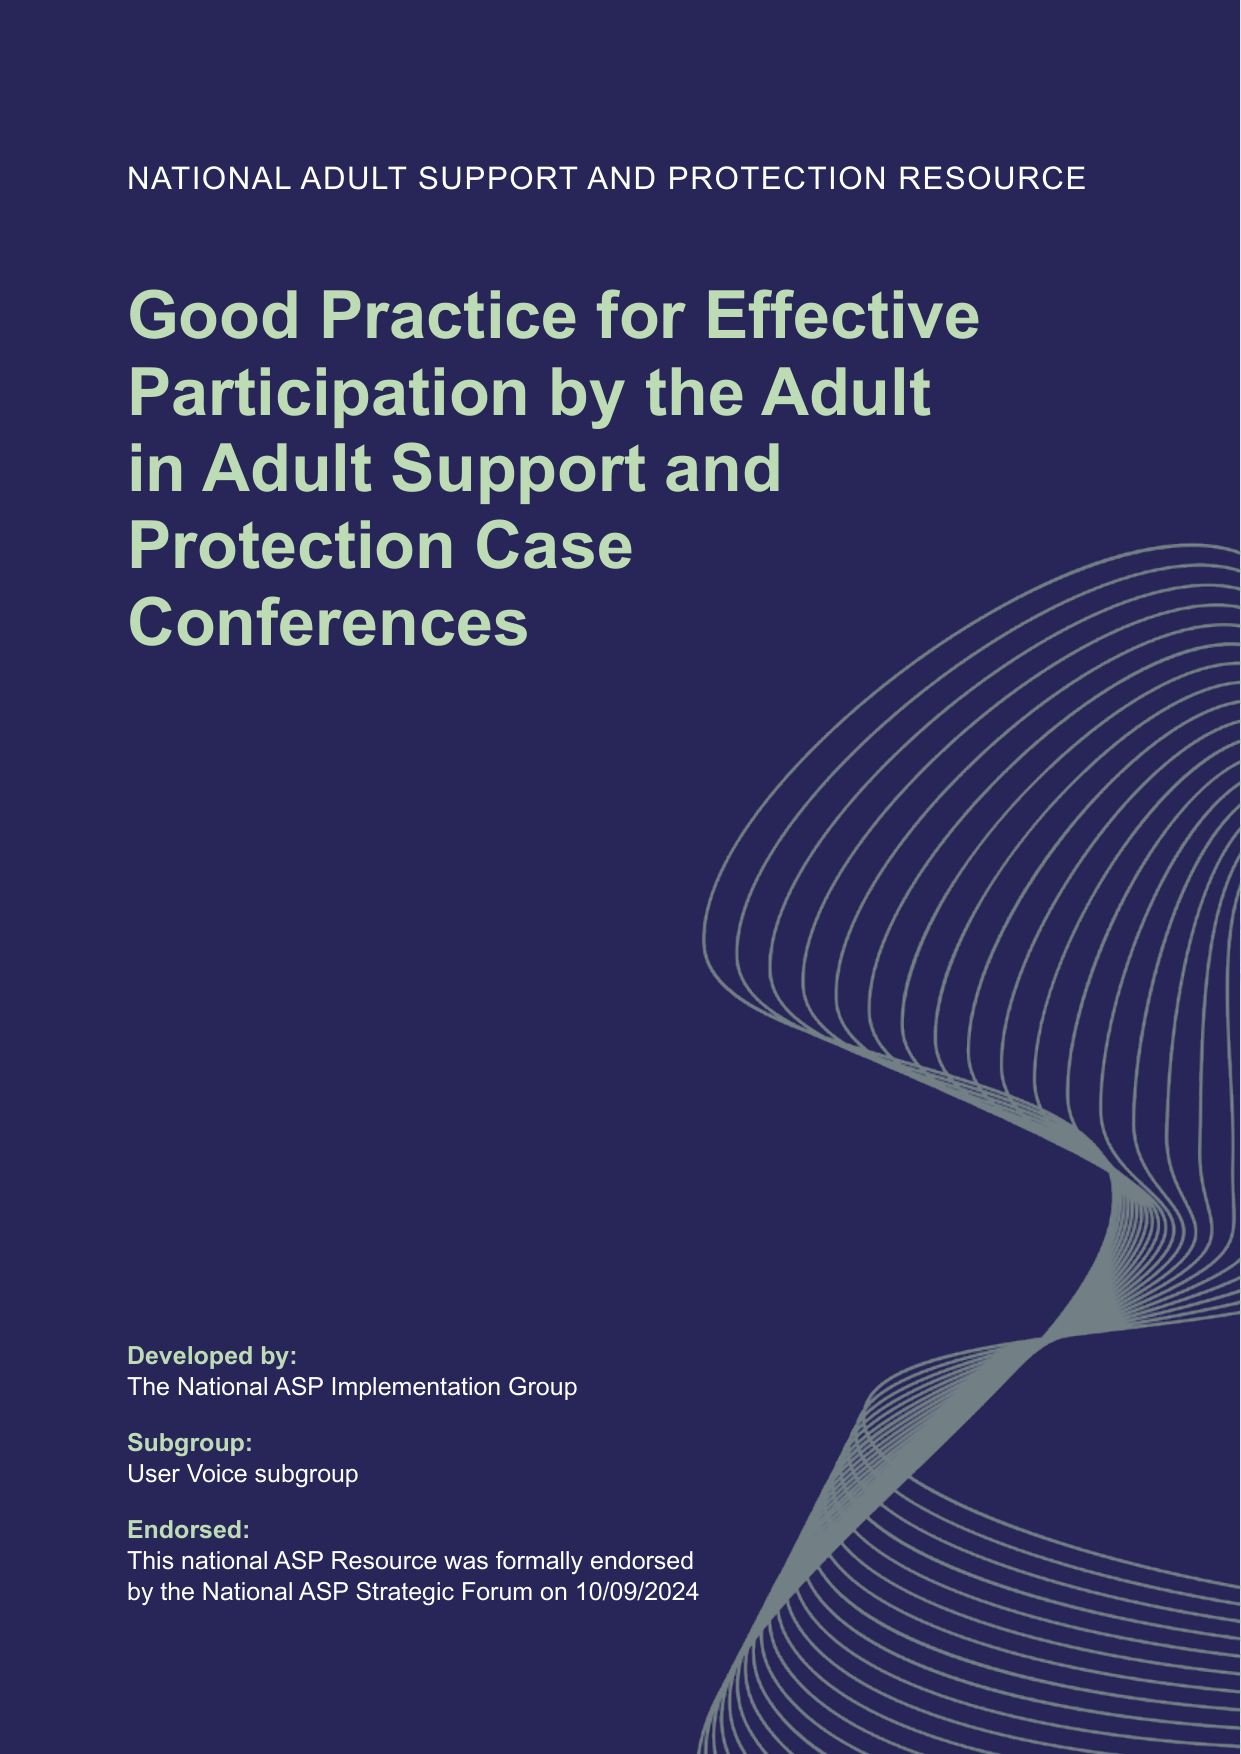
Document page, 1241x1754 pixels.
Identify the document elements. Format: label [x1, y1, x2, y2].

picture [684, 1558, 690, 1567]
picture [684, 523, 1241, 1754]
